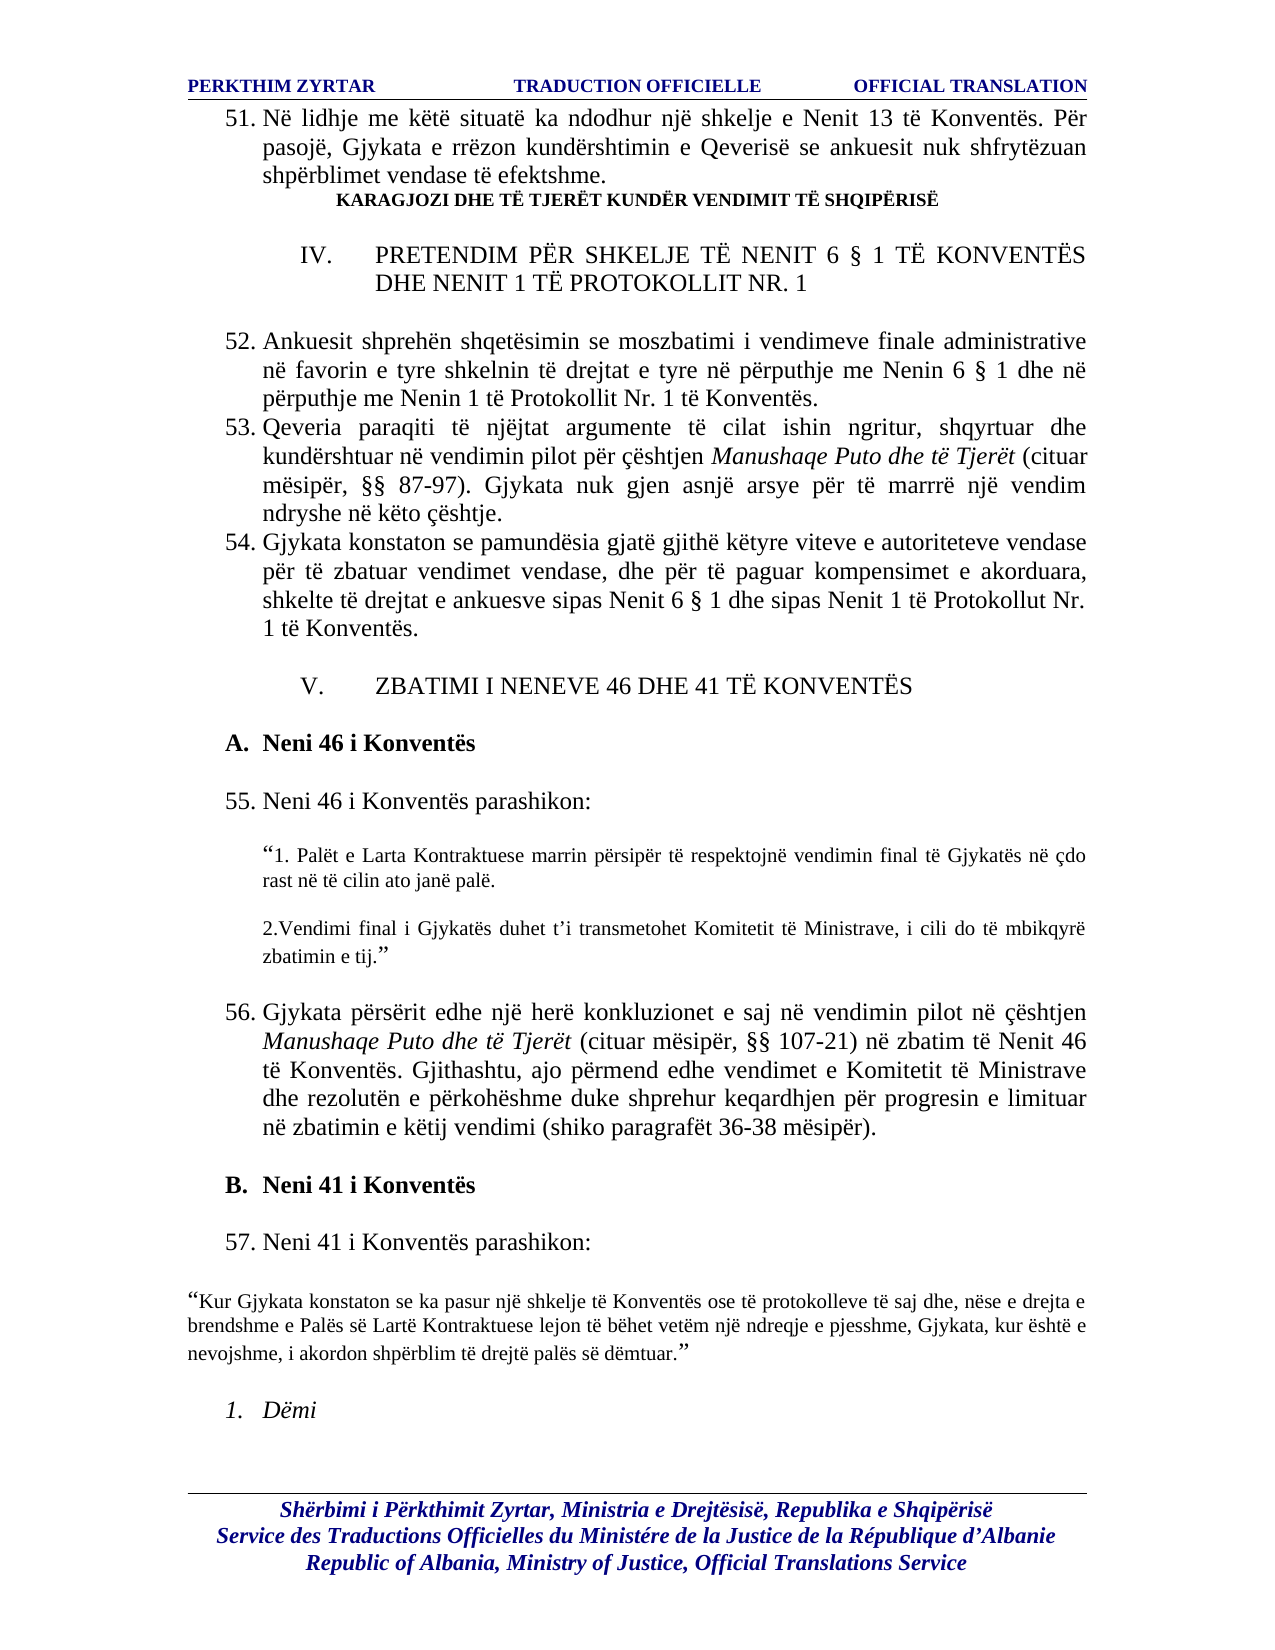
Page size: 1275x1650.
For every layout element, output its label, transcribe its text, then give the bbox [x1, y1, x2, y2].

list Në lidhje me këtë situatë ka ndodhur një shkelje e Nenit 13 të Konventës. Për pasojë, Gjykata e rrëzon kundërshtimin e Qeverisë se ankuesit nuk shfrytëzuan shpërblimet vendase të efektshme. [225, 103, 1087, 189]
list Ankuesit shprehën shqetësimin se moszbatimi i vendimeve finale administrative në favorin e tyre shkelnin të drejtat e tyre në përputhje me Nenin 6 § 1 dhe në përputhje me Nenin 1 të Protokollit Nr. 1 të Konventës. [225, 326, 1087, 412]
text “1. Palët e Larta Kontraktuese marrin përsipër të respektojnë vendimin final të Gjykatës në çdo rast në të cilin ato janë palë. [262, 839, 1087, 892]
list Dëmi [225, 1395, 1087, 1424]
list Neni 41 i Konventës parashikon: [225, 1227, 1087, 1256]
list ZBATIMI I NENEVE 46 DHE 41 TË KONVENTËS [300, 671, 1087, 700]
list Gjykata konstaton se pamundësia gjatë gjithë këtyre viteve e autoriteteve vendase për të zbatuar vendimet vendase, dhe për të paguar kompensimet e akorduara, shkelte të drejtat e ankuesve sipas Nenit 6 § 1 dhe sipas Nenit 1 të Protokollut Nr. 1 të Konventës. [225, 527, 1087, 642]
list Gjykata përsërit edhe një herë konkluzionet e saj në vendimin pilot në çështjen Manushaqe Puto dhe të Tjerët (cituar mësipër, §§ 107-21) në zbatim të Nenit 46 të Konventës. Gjithashtu, ajo përmend edhe vendimet e Komitetit të Ministrave dhe rezolutën e përkohëshme duke shprehur keqardhjen për progresin e limituar në zbatimin e këtij vendimi (shiko paragrafët 36-38 mësipër). [225, 997, 1087, 1141]
list Neni 46 i Konventës [225, 728, 1087, 757]
list Neni 46 i Konventës parashikon: [225, 786, 1087, 815]
list PRETENDIM PËR SHKELJE TË NENIT 6 § 1 TË KONVENTËS DHE NENIT 1 TË PROTOKOLLIT NR. 1 [300, 240, 1087, 297]
text “Kur Gjykata konstaton se ka pasur një shkelje të Konventës ose të protokolleve të saj dhe, nëse e drejta e brendshme e Palës së Lartë Kontraktuese lejon të bëhet vetëm një ndreqje e pjesshme, Gjykata, kur është e nevojshme, i akordon shpërblim të drejtë palës së dëmtuar.” [187, 1285, 1087, 1366]
list Qeveria paraqiti të njëjtat argumente të cilat ishin ngritur, shqyrtuar dhe kundërshtuar në vendimin pilot për çështjen Manushaqe Puto dhe të Tjerët (cituar mësipër, §§ 87-97). Gjykata nuk gjen asnjë arsye për të marrrë një vendim ndryshe në këto çështje. [225, 412, 1087, 527]
text 2.Vendimi final i Gjykatës duhet t’i transmetohet Komitetit të Ministrave, i cili do të mbikqyrë zbatimin e tij.” [262, 916, 1087, 968]
list Neni 41 i Konventës [225, 1170, 1087, 1198]
text KARAGJOZI DHE TË TJERËT KUNDËR VENDIMIT TË SHQIPËRISË [187, 189, 1087, 211]
